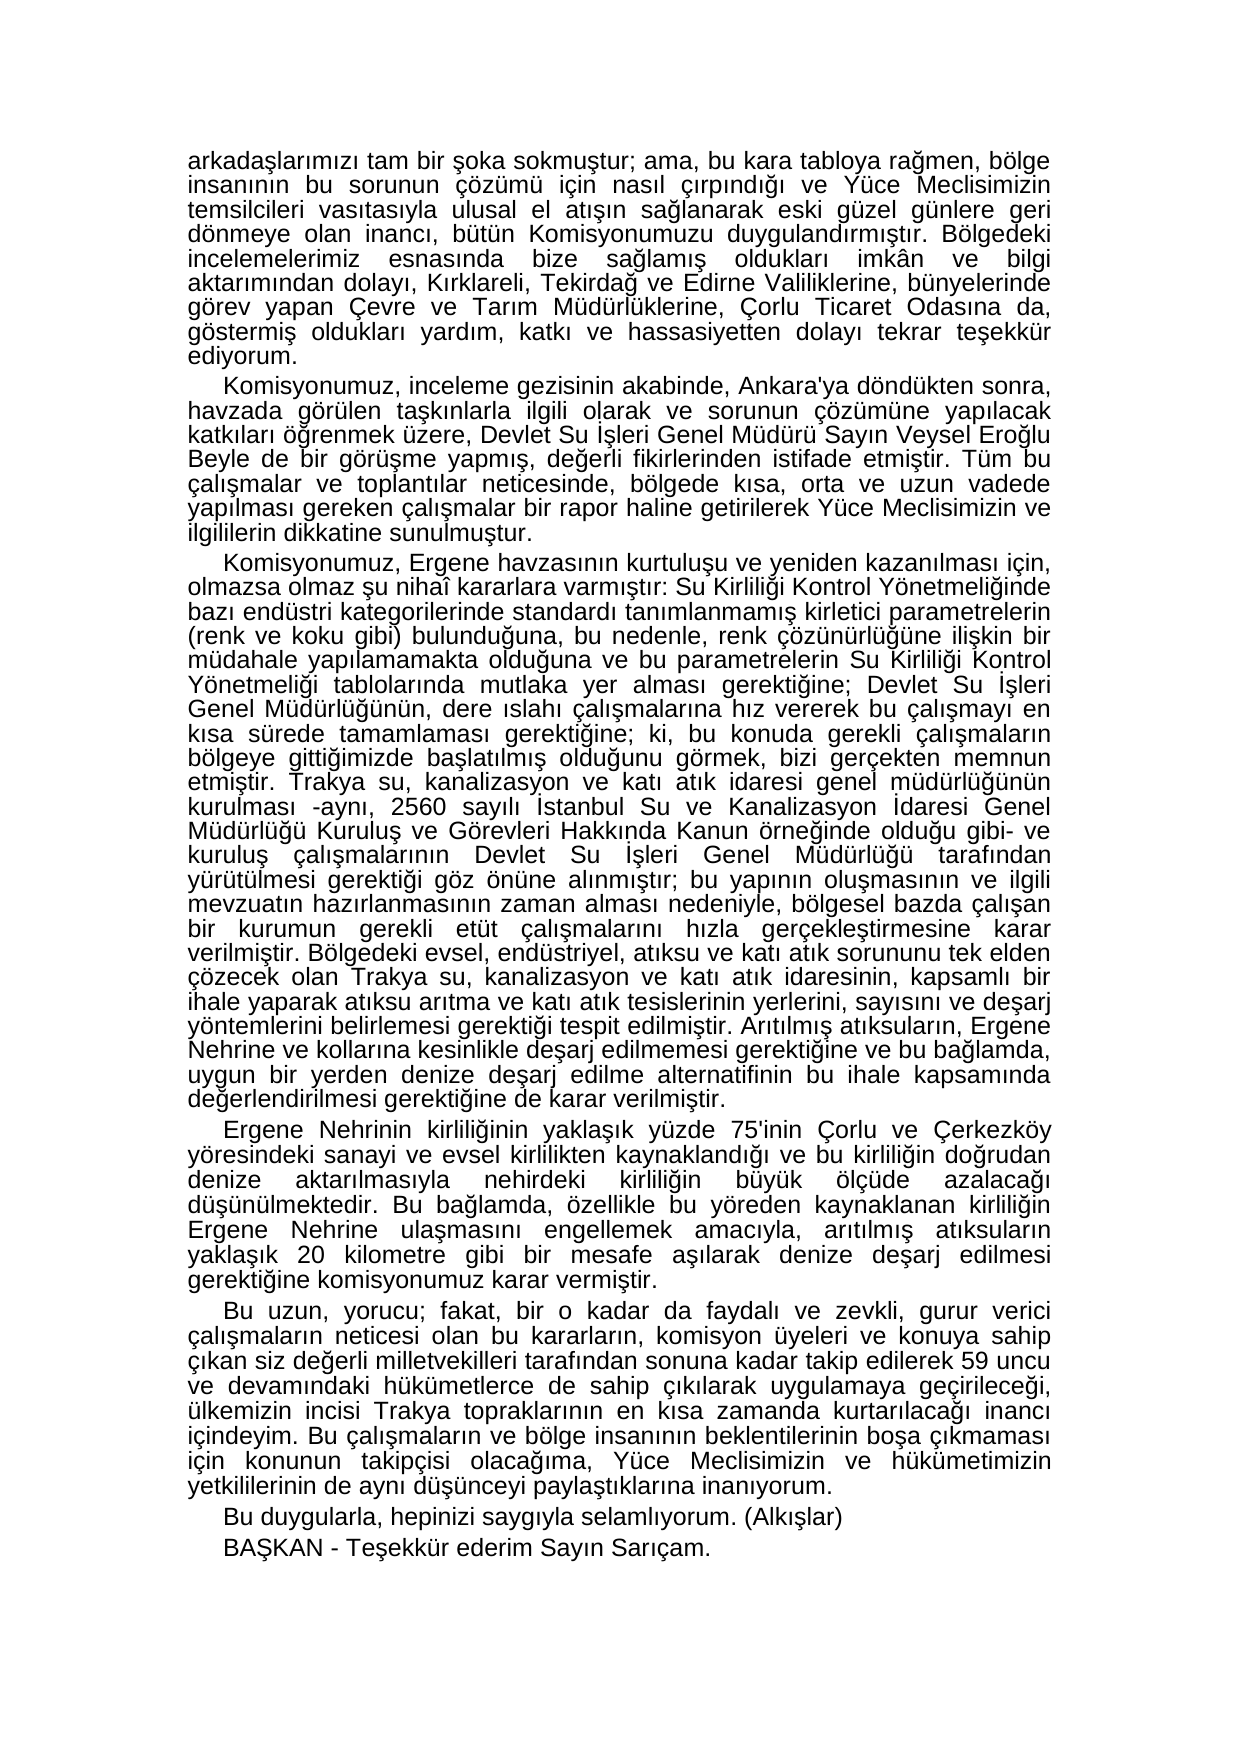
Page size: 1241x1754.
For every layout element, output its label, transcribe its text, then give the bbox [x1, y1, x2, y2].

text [187, 150, 1053, 369]
text Komisyonumuz, inceleme gezisinin akabinde, Ankara'ya döndükten sonra, havzada görülen taşkınlarla ilgili olarak ve sorunun çözümüne yapılacak katkıları öğrenmek üzere, Devlet Su İşleri Genel Müdürü Sayın Veysel Eroğlu Beyle de bir görüşme yapmış, değerli fikirlerinden istifade etmiştir. Tüm bu çalışmalar ve toplantılar neticesinde, bölgede kısa, orta ve uzun vadede yapılması gereken çalışmalar bir rapor haline getirilerek Yüce Meclisimizin ve ilgililerin dikkatine sunulmuştur. [187, 375, 1053, 546]
text Bu uzun, yorucu; fakat, bir o kadar da faydalı ve zevkli, gurur verici çalışmaların neticesi olan bu kararların, komisyon üyeleri ve konuya sahip çıkan siz değerli milletvekilleri tarafından sonuna kadar takip edilerek 59 uncu ve devamındaki hükümetlerce de sahip çıkılarak uygulamaya geçirileceği, ülkemizin incisi Trakya topraklarının en kısa zamanda kurtarılacağı inancı içindeyim. Bu çalışmaların ve bölge insanının beklentilerinin boşa çıkmaması için konunun takipçisi olacağıma, Yüce Meclisimizin ve hükümetimizin yetkililerinin de aynı düşünceyi paylaştıklarına inanıyorum. [187, 1299, 1053, 1499]
text Komisyonumuz, Ergene havzasının kurtuluşu ve yeniden kazanılması için, olmazsa olmaz şu nihaî kararlara varmıştır: Su Kirliliği Kontrol Yönetmeliğinde bazı endüstri kategorilerinde standardı tanımlanmamış kirletici parametrelerin (renk ve koku gibi) bulunduğuna, bu nedenle, renk çözünürlüğüne ilişkin bir müdahale yapılamamakta olduğuna ve bu parametrelerin Su Kirliliği Kontrol Yönetmeliği tablolarında mutlaka yer alması gerektiğine; Devlet Su İşleri Genel Müdürlüğünün, dere ıslahı çalışmalarına hız vererek bu çalışmayı en kısa sürede tamamlaması gerektiğine; ki, bu konuda gerekli çalışmaların bölgeye gittiğimizde başlatılmış olduğunu görmek, bizi gerçekten memnun etmiştir. Trakya su, kanalizasyon ve katı atık idaresi genel müdürlüğünün kurulması -aynı, 2560 sayılı İstanbul Su ve Kanalizasyon İdaresi Genel Müdürlüğü Kuruluş ve Görevleri Hakkında Kanun örneğinde olduğu gibi- ve kuruluş çalışmalarının Devlet Su İşleri Genel Müdürlüğü tarafından yürütülmesi gerektiği göz önüne alınmıştır; bu yapının oluşmasının ve ilgili mevzuatın hazırlanmasının zaman alması nedeniyle, bölgesel bazda çalışan bir kurumun gerekli etüt çalışmalarını hızla gerçekleştirmesine karar verilmiştir. Bölgedeki evsel, endüstriyel, atıksu ve katı atık sorununu tek elden çözecek olan Trakya su, kanalizasyon ve katı atık idaresinin, kapsamlı bir ihale yaparak atıksu arıtma ve katı atık tesislerinin yerlerini, sayısını ve deşarj yöntemlerini belirlemesi gerektiği tespit edilmiştir. Arıtılmış atıksuların, Ergene Nehrine ve kollarına kesinlikle deşarj edilmemesi gerektiğine ve bu bağlamda, uygun bir yerden denize deşarj edilme alternatifinin bu ihale kapsamında değerlendirilmesi gerektiğine de karar verilmiştir. [187, 552, 1053, 1112]
text BAŞKAN - Teşekkür ederim Sayın Sarıçam. [187, 1536, 1053, 1561]
text Ergene Nehrinin kirliliğinin yaklaşık yüzde 75'inin Çorlu ve Çerkezköy yöresindeki sanayi ve evsel kirlilikten kaynaklandığı ve bu kirliliğin doğrudan denize aktarılmasıyla nehirdeki kirliliğin büyük ölçüde azalacağı düşünülmektedir. Bu bağlamda, özellikle bu yöreden kaynaklanan kirliliğin Ergene Nehrine ulaşmasını engellemek amacıyla, arıtılmış atıksuların yaklaşık 20 kilometre gibi bir mesafe aşılarak denize deşarj edilmesi gerektiğine komisyonumuz karar vermiştir. [187, 1118, 1053, 1293]
text Bu duygularla, hepinizi saygıyla selamlıyorum. (Alkışlar) [187, 1505, 1053, 1530]
